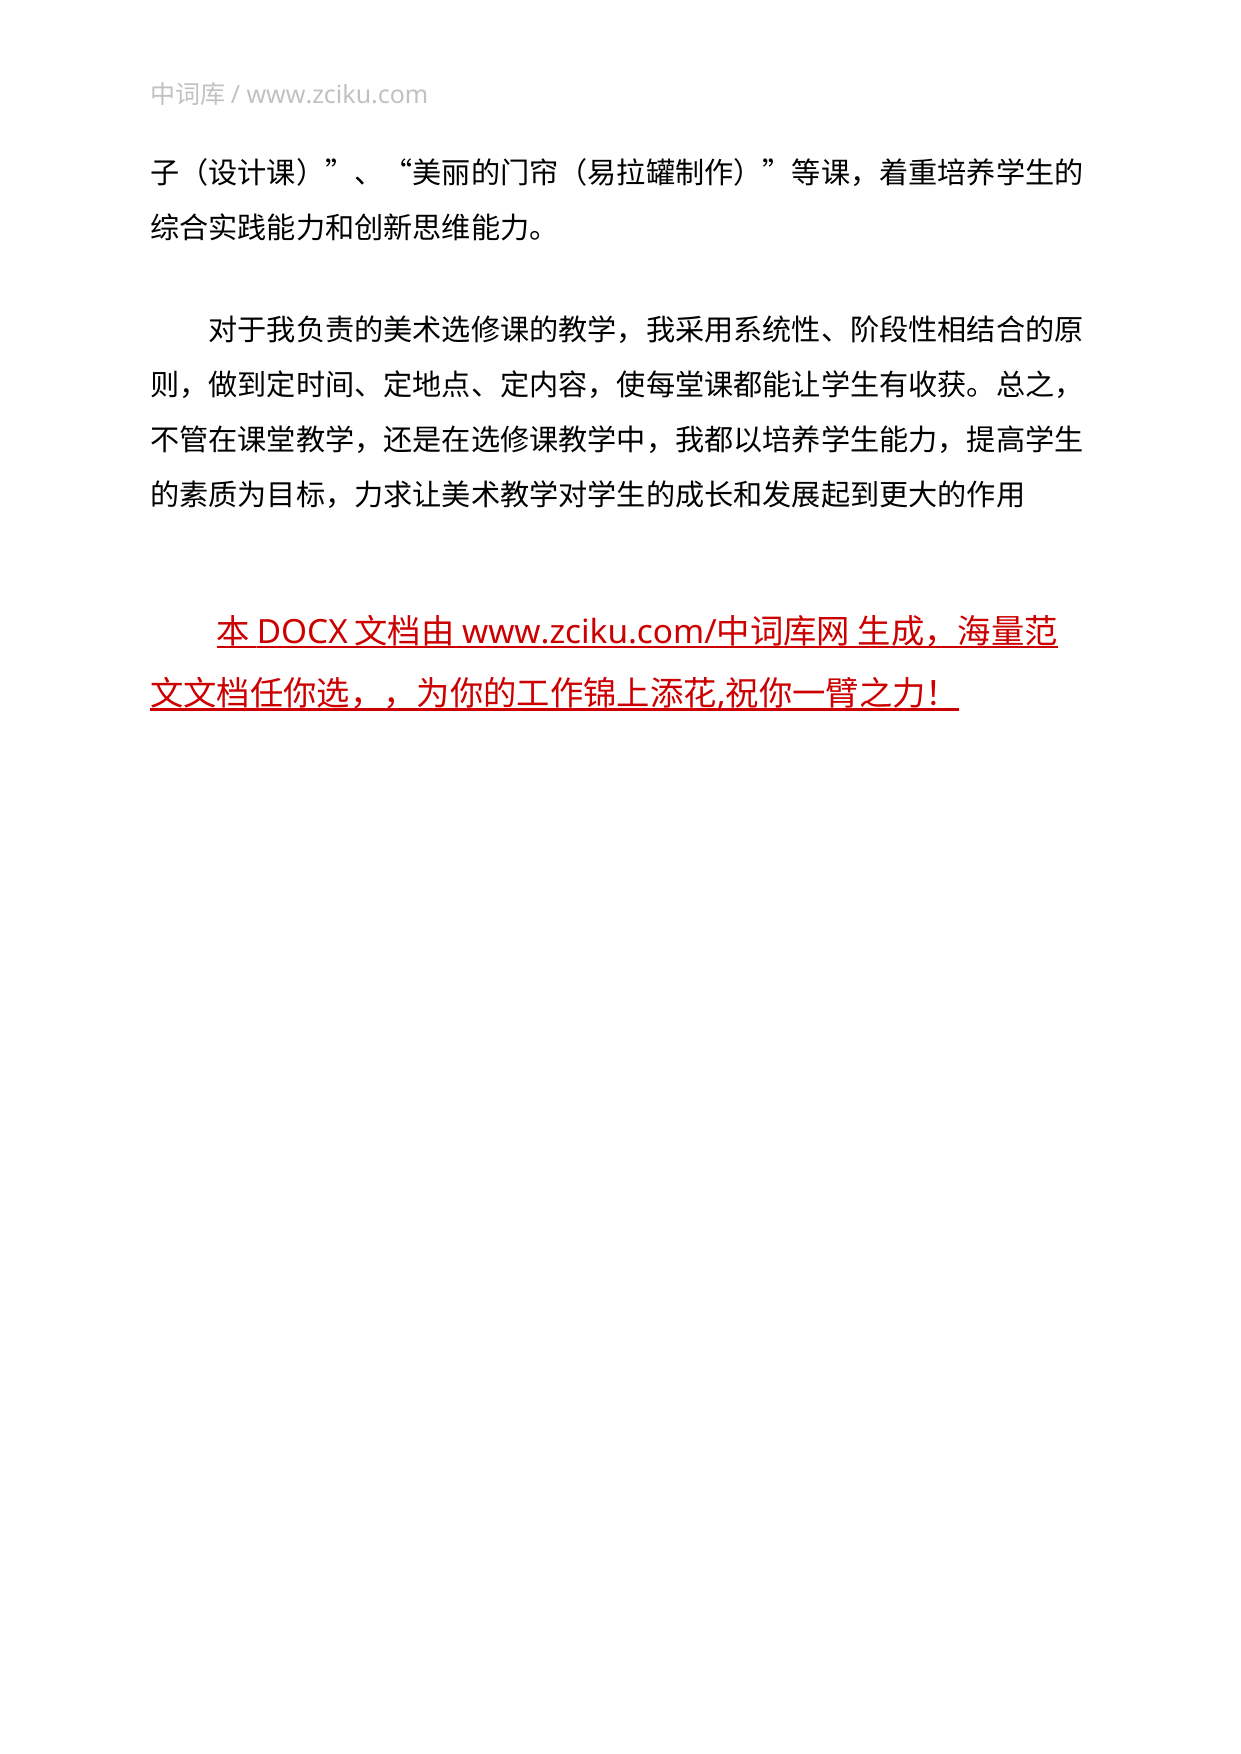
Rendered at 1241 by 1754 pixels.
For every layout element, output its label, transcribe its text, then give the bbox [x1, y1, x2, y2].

text 对于我负责的美术选修课的教学，我采用系统性、阶段性相结合的原则，做到定时间、定地点、定内容，使每堂课都能让学生有收获。总之，不管在课堂教学，还是在选修课教学中，我都以培养学生能力，提高学生的素质为目标，力求让美术教学对学生的成长和发展起到更大的作用 [150, 307, 1090, 514]
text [150, 150, 1090, 247]
text 本DOCX文档由 www.zciku.com/中词库网 生成，海量范文文档任你选，，为你的工作锦上添花,祝你一臂之力！ [150, 604, 1090, 716]
